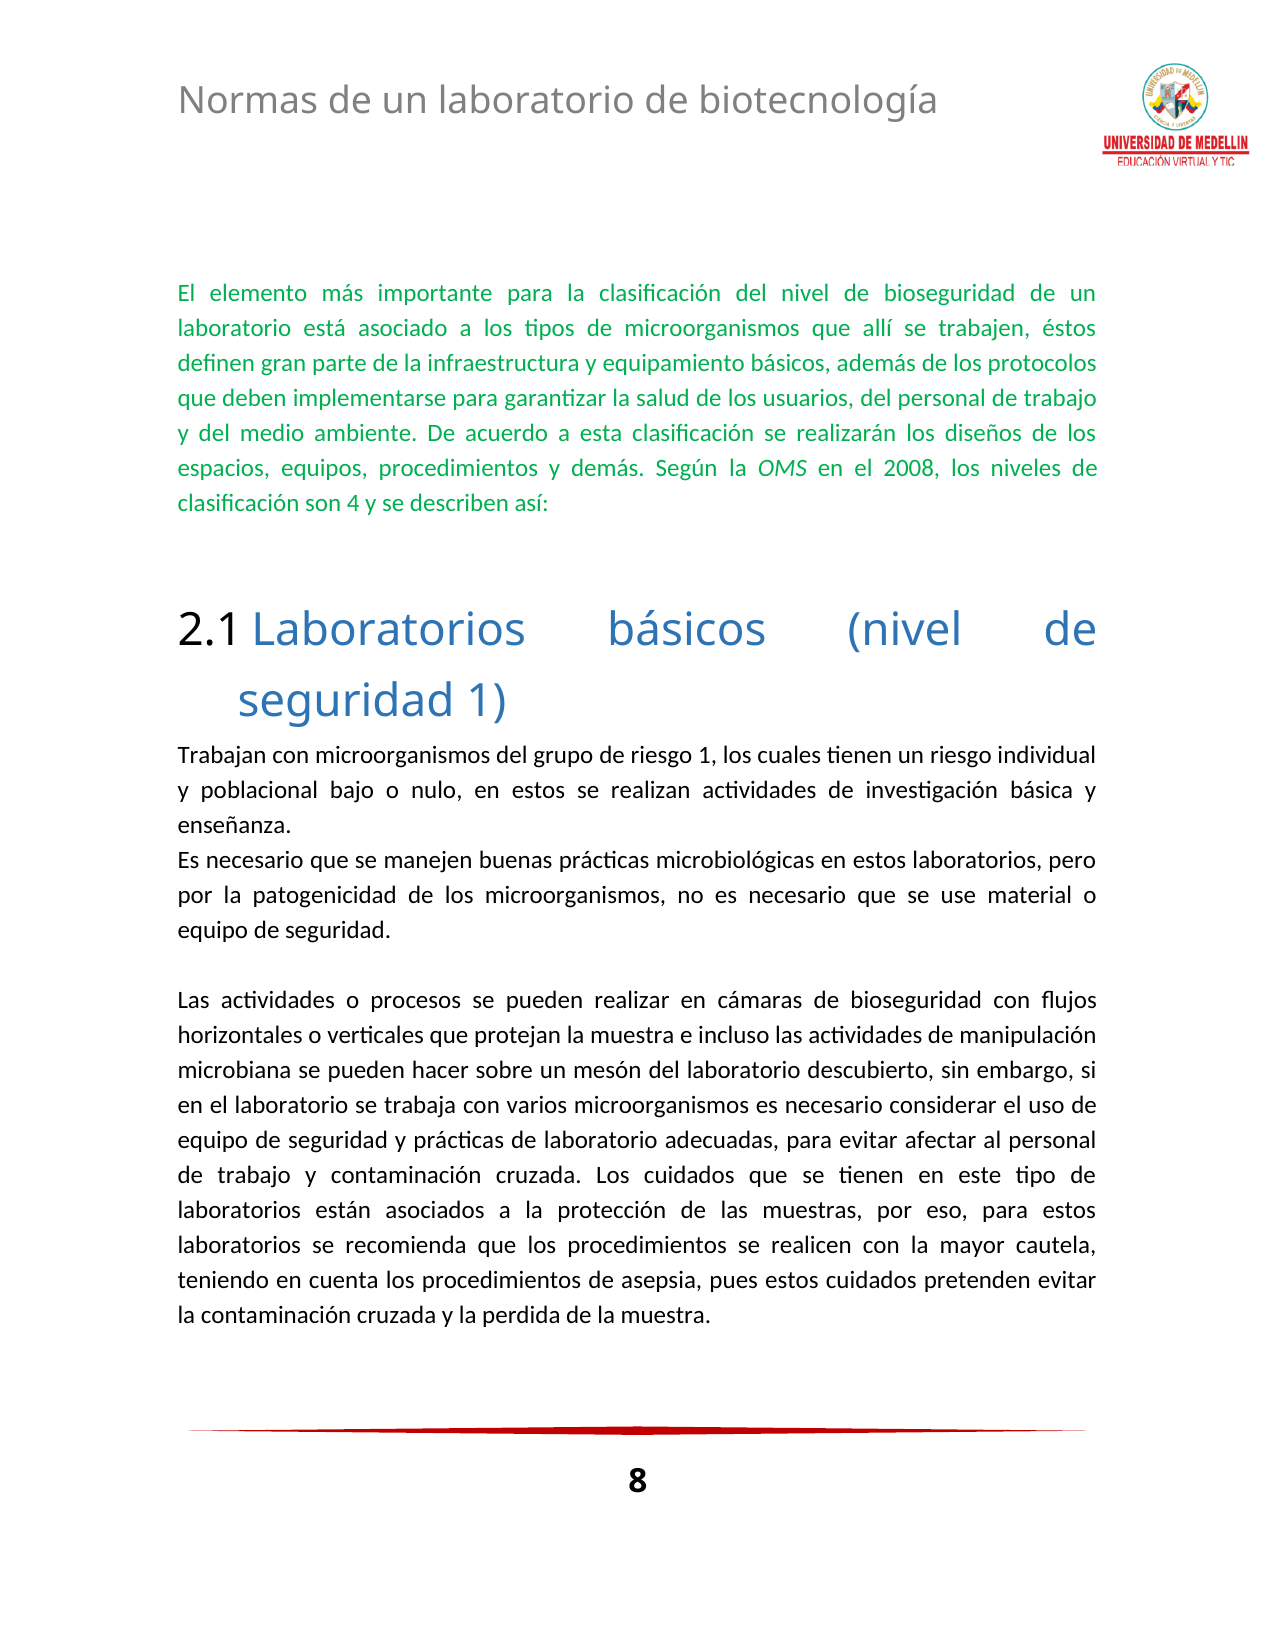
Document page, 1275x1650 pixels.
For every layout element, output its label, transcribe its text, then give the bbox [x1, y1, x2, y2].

picture [1097, 58, 1251, 165]
text Es necesario que se manejen buenas prácticas microbiológicas en estos laboratorios, pero por la patogenicidad de los microorganismos, no es necesario que se use material o equipo de seguridad. [177, 844, 1098, 945]
text Las actividades o procesos se pueden realizar en cámaras de bioseguridad con flujos horizontales o verticales que protejan la muestra e incluso las actividades de manipulación microbiana se pueden hacer sobre un mesón del laboratorio descubierto, sin embargo, si en el laboratorio se trabaja con varios microorganismos es necesario considerar el uso de equipo de seguridad y prácticas de laboratorio adecuadas, para evitar afectar al personal de trabajo y contaminación cruzada. Los cuidados que se tienen en este tipo de laboratorios están asociados a la protección de las muestras, por eso, para estos laboratorios se recomienda que los procedimientos se realicen con la mayor cautela, teniendo en cuenta los procedimientos de asepsia, pues estos cuidados pretenden evitar la contaminación cruzada y la perdida de la muestra. [177, 984, 1098, 1330]
subtitle Laboratorios básicos (nivel de seguridad 1) [177, 596, 1098, 730]
text Trabajan con microorganismos del grupo de riesgo 1, los cuales tienen un riesgo individual y poblacional bajo o nulo, en estos se realizan actividades de investigación básica y enseñanza. [177, 739, 1098, 840]
text El elemento más importante para la clasificación del nivel de bioseguridad de un laboratorio está asociado a los tipos de microorganismos que allí se trabajen, éstos definen gran parte de la infraestructura y equipamiento básicos, además de los protocolos que deben implementarse para garantizar la salud de los usuarios, del personal de trabajo y del medio ambiente. De acuerdo a esta clasificación se realizarán los diseños de los espacios, equipos, procedimientos y demás. Según la OMS en el 2008, los niveles de clasificación son 4 y se describen así: [177, 277, 1098, 517]
